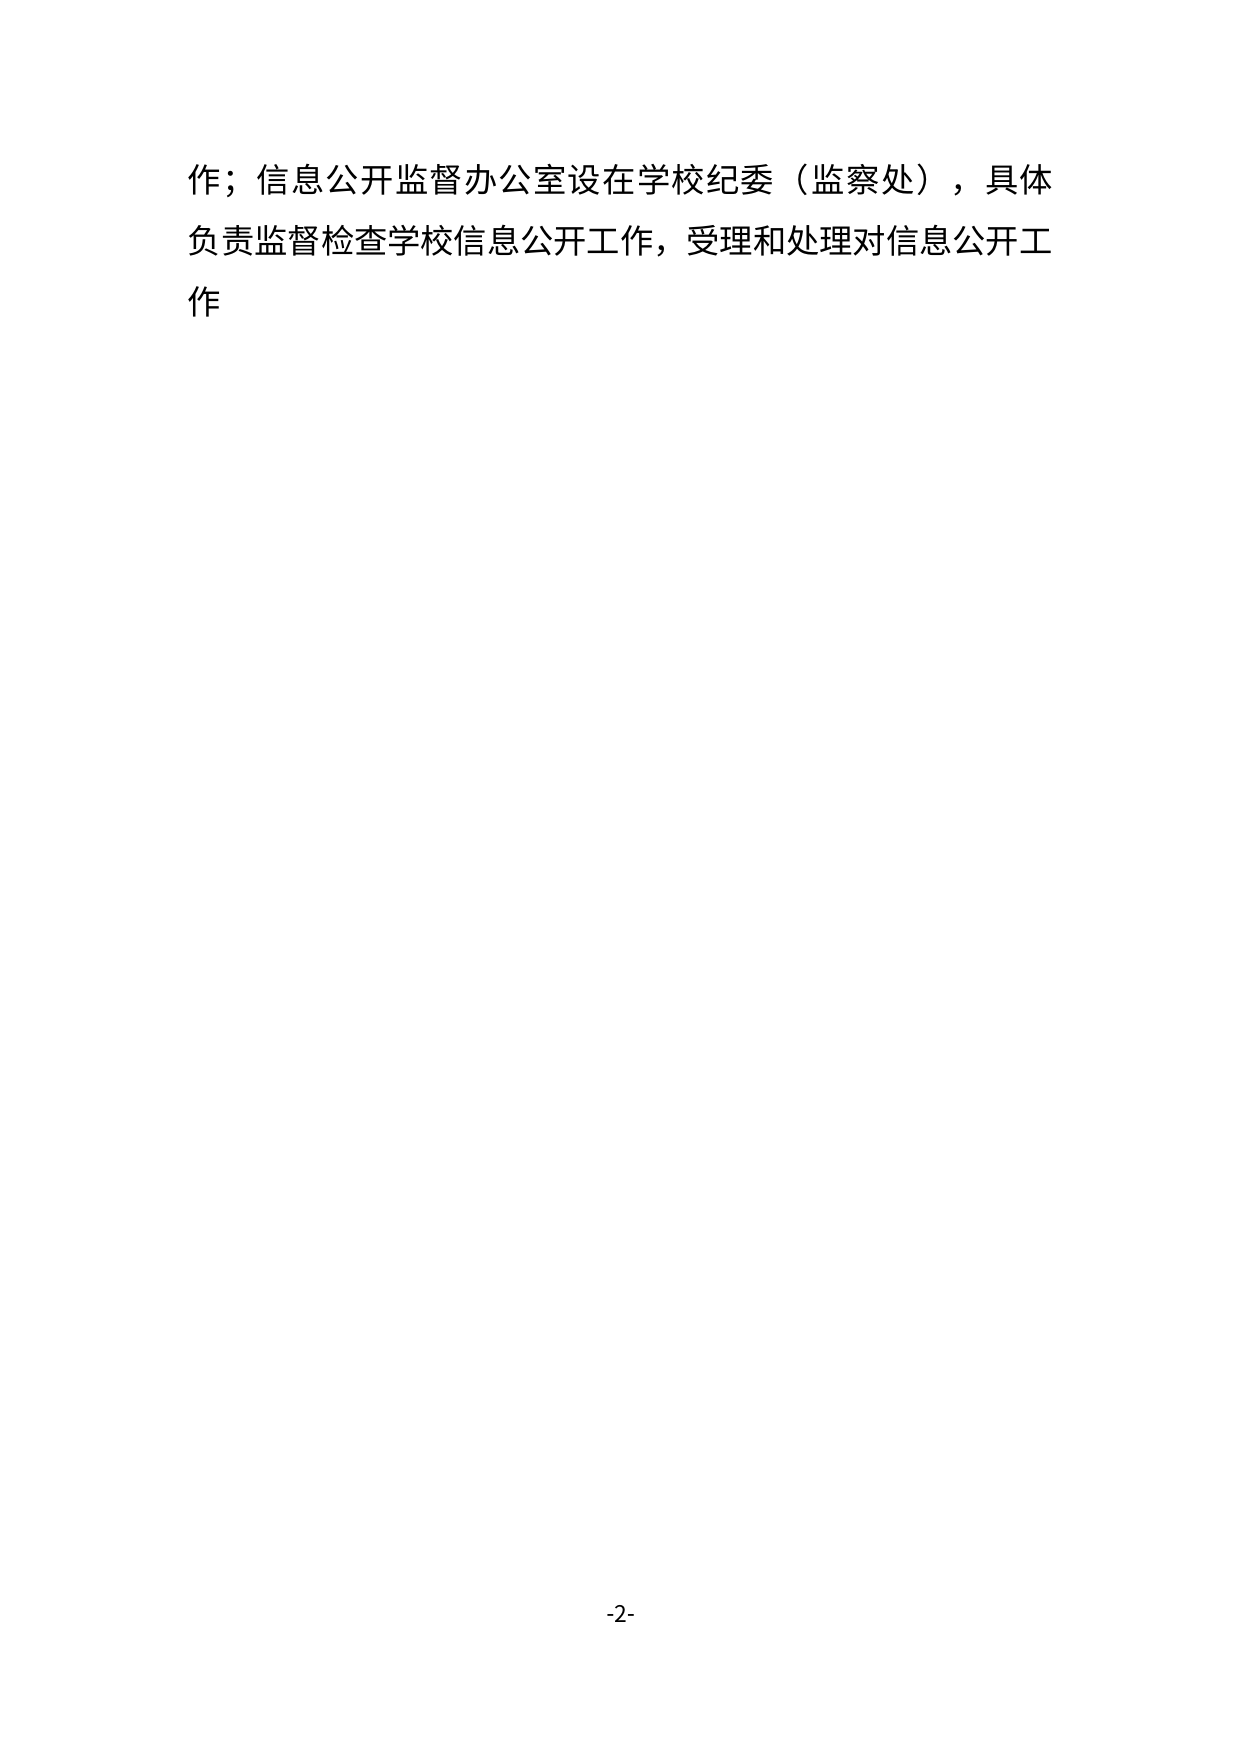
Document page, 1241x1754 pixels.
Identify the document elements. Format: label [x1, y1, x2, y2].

text [187, 154, 1053, 324]
